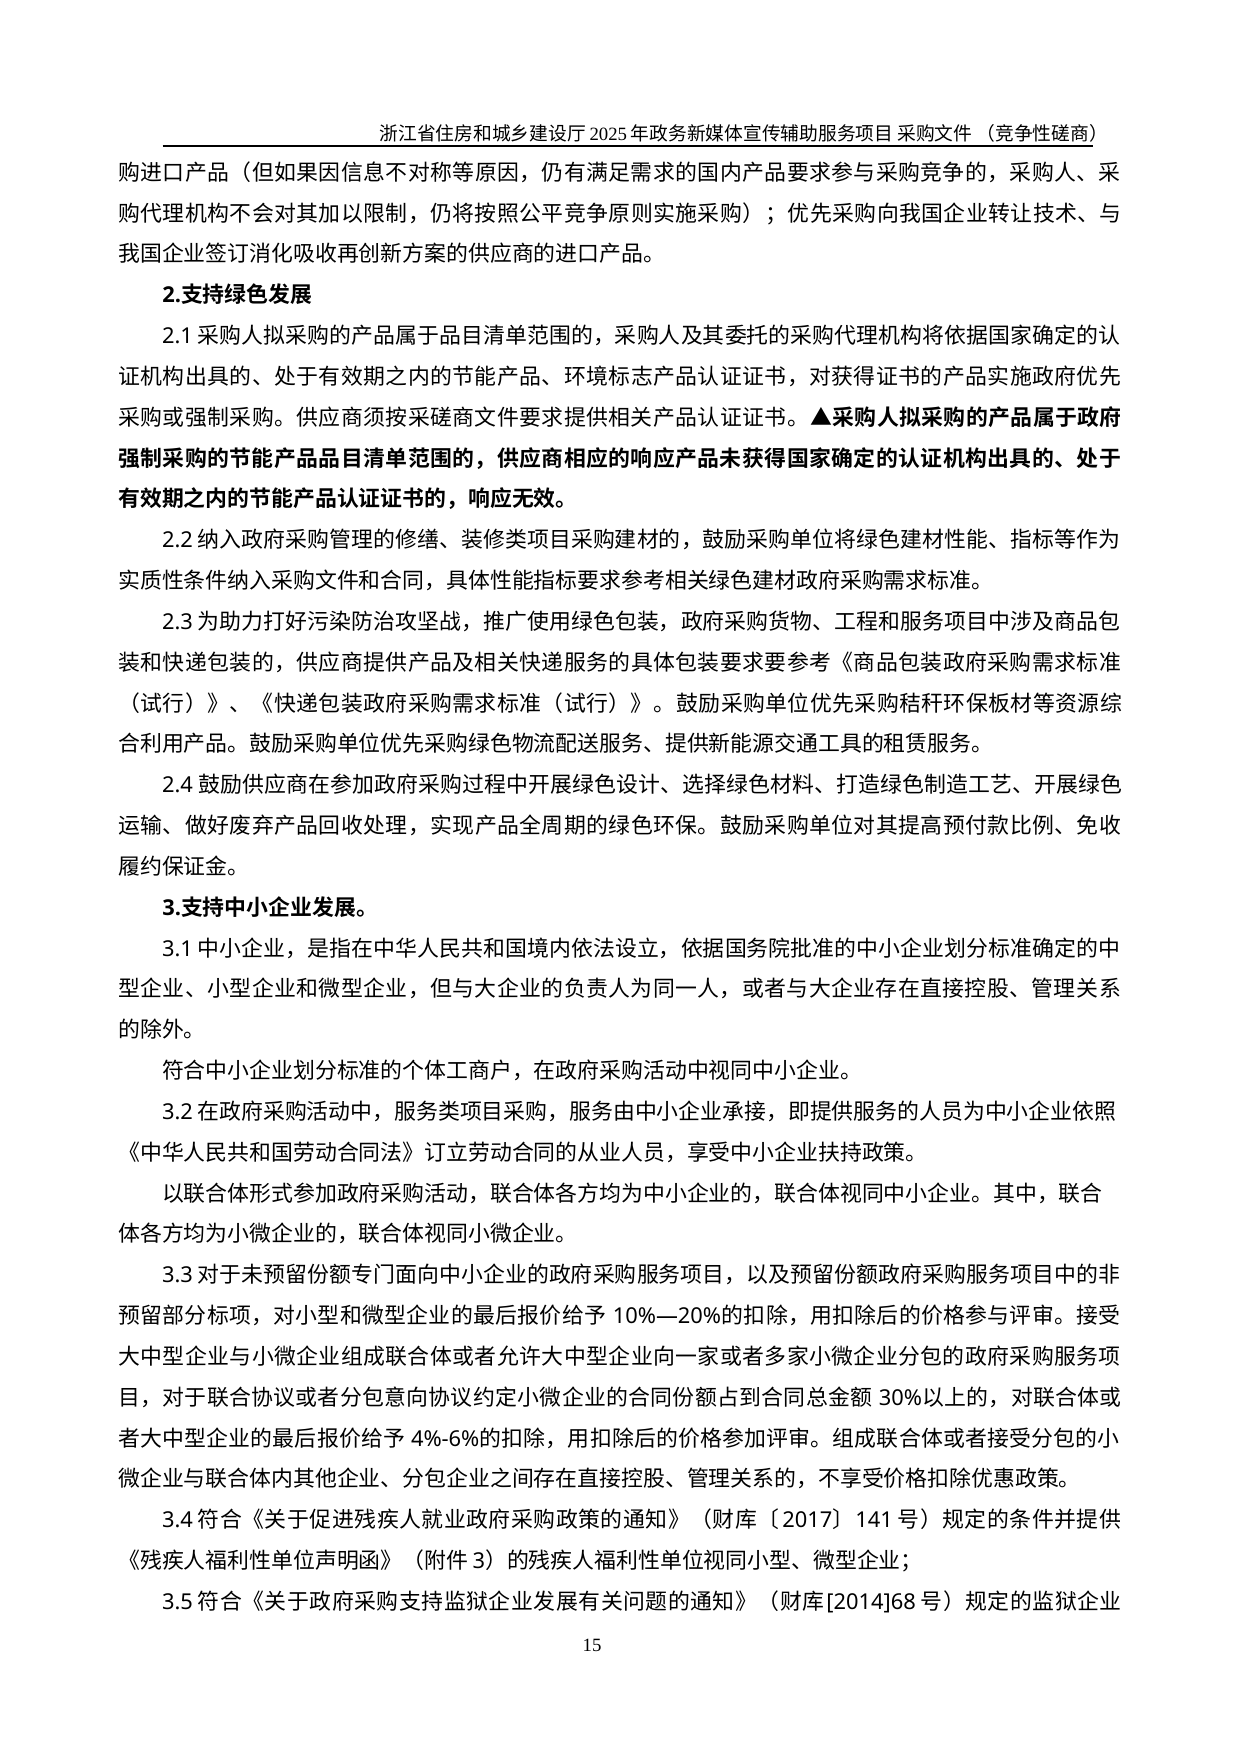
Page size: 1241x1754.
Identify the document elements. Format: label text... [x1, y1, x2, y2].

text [118, 1577, 1122, 1618]
text 2.支持绿色发展 [118, 270, 1122, 311]
text 以联合体形式参加政府采购活动，联合体各方均为中小企业的，联合体视同中小企业。其中，联合体各方均为小微企业的，联合体视同小微企业。 [118, 1168, 1122, 1250]
text 2.2纳入政府采购管理的修缮、装修类项目采购建材的，鼓励采购单位将绿色建材性能、指标等作为实质性条件纳入采购文件和合同，具体性能指标要求参考相关绿色建材政府采购需求标准。 [118, 515, 1122, 597]
text 3.3对于未预留份额专门面向中小企业的政府采购服务项目，以及预留份额政府采购服务项目中的非预留部分标项，对小型和微型企业的最后报价给予10%—20%的扣除，用扣除后的价格参与评审。接受大中型企业与小微企业组成联合体或者允许大中型企业向一家或者多家小微企业分包的政府采购服务项目，对于联合协议或者分包意向协议约定小微企业的合同份额占到合同总金额30%以上的，对联合体或者大中型企业的最后报价给予4%-6%的扣除，用扣除后的价格参加评审。组成联合体或者接受分包的小微企业与联合体内其他企业、分包企业之间存在直接控股、管理关系的，不享受价格扣除优惠政策。 [118, 1250, 1122, 1495]
text 3.1中小企业，是指在中华人民共和国境内依法设立，依据国务院批准的中小企业划分标准确定的中型企业、小型企业和微型企业，但与大企业的负责人为同一人，或者与大企业存在直接控股、管理关系的除外。 [118, 923, 1122, 1046]
text 3.2在政府采购活动中，服务类项目采购，服务由中小企业承接，即提供服务的人员为中小企业依照《中华人民共和国劳动合同法》订立劳动合同的从业人员，享受中小企业扶持政策。 [118, 1087, 1122, 1168]
text 2.3为助力打好污染防治攻坚战，推广使用绿色包装，政府采购货物、工程和服务项目中涉及商品包装和快递包装的，供应商提供产品及相关快递服务的具体包装要求要参考《商品包装政府采购需求标准（试行）》、《快递包装政府采购需求标准（试行）》。鼓励采购单位优先采购秸秆环保板材等资源综合利用产品。鼓励采购单位优先采购绿色物流配送服务、提供新能源交通工具的租赁服务。 [118, 597, 1122, 760]
text 3.支持中小企业发展。 [118, 883, 1122, 923]
text 符合中小企业划分标准的个体工商户，在政府采购活动中视同中小企业。 [118, 1046, 1122, 1087]
text 3.4符合《关于促进残疾人就业政府采购政策的通知》（财库〔2017〕141号）规定的条件并提供《残疾人福利性单位声明函》（附件3）的残疾人福利性单位视同小型、微型企业； [118, 1495, 1122, 1577]
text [118, 148, 1122, 270]
text 2.4 鼓励供应商在参加政府采购过程中开展绿色设计、选择绿色材料、打造绿色制造工艺、开展绿色运输、做好废弃产品回收处理，实现产品全周期的绿色环保。鼓励采购单位对其提高预付款比例、免收履约保证金。 [118, 760, 1122, 883]
text 2.1采购人拟采购的产品属于品目清单范围的，采购人及其委托的采购代理机构将依据国家确定的认证机构出具的、处于有效期之内的节能产品、环境标志产品认证证书，对获得证书的产品实施政府优先采购或强制采购。供应商须按采磋商文件要求提供相关产品认证证书。▲采购人拟采购的产品属于政府强制采购的节能产品品目清单范围的，供应商相应的响应产品未获得国家确定的认证机构出具的、处于有效期之内的节能产品认证证书的，响应无效。 [118, 311, 1122, 515]
